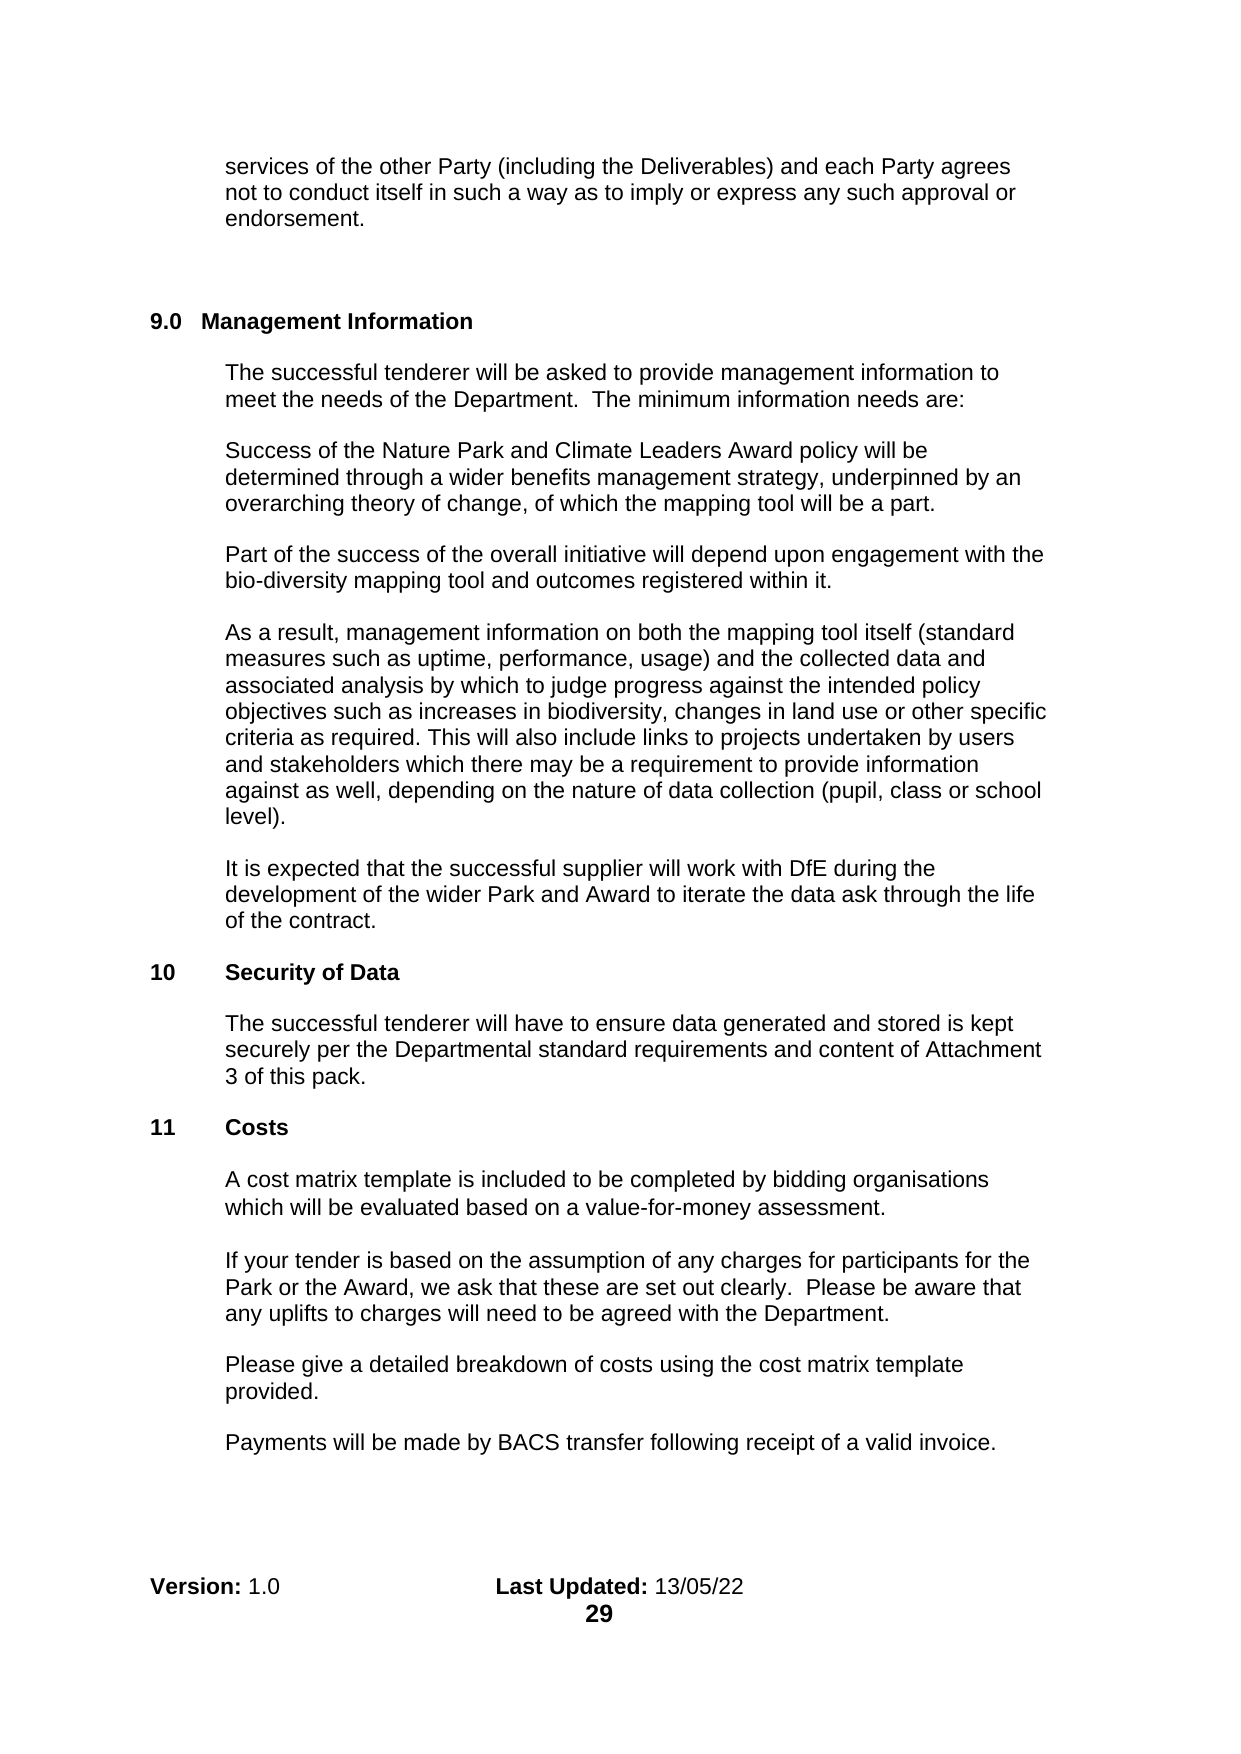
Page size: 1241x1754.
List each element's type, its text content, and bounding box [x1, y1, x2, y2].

text A cost matrix template is included to be completed by bidding organisations which will be evaluated based on a value-for-money assessment. [225, 1166, 1048, 1220]
text Please give a detailed breakdown of costs using the cost matrix template provided. [187, 1351, 1048, 1404]
text 10 Security of Data [150, 959, 1048, 985]
text 9.0 Management Information [150, 308, 1048, 334]
text The successful tenderer will be asked to provide management information to meet the needs of the Department. The minimum information needs are: [150, 359, 1048, 412]
text If your tender is based on the assumption of any charges for participants for the Park or the Award, we ask that these are set out clearly. Please be aware that any uplifts to charges will need to be agreed with the Department. [187, 1247, 1048, 1326]
text 11 Costs [150, 1114, 1048, 1141]
text Payments will be made by BACS transfer following receipt of a valid invoice. [150, 1429, 1048, 1456]
text Success of the Nature Park and Climate Leaders Award policy will be determined through a wider benefits management strategy, underpinned by an overarching theory of change, of which the mapping tool will be a part. [225, 437, 1048, 516]
text As a result, management information on both the mapping tool itself (standard measures such as uptime, performance, usage) and the collected data and associated analysis by which to judge progress against the intended policy objectives such as increases in biodiversity, changes in land use or other specific criteria as required. This will also include links to projects undertaken by users and stakeholders which there may be a requirement to provide information against as well, depending on the nature of data collection (pupil, class or school level). [225, 619, 1048, 830]
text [225, 153, 1048, 232]
text Part of the success of the overall initiative will depend upon engagement with the bio-diversity mapping tool and outcomes registered within it. [225, 541, 1048, 594]
text The successful tenderer will have to ensure data generated and stored is kept securely per the Departmental standard requirements and content of Attachment 3 of this pack. [225, 1010, 1048, 1089]
text It is expected that the successful supplier will work with DfE during the development of the wider Park and Award to iterate the data ask through the life of the contract. [225, 855, 1048, 934]
